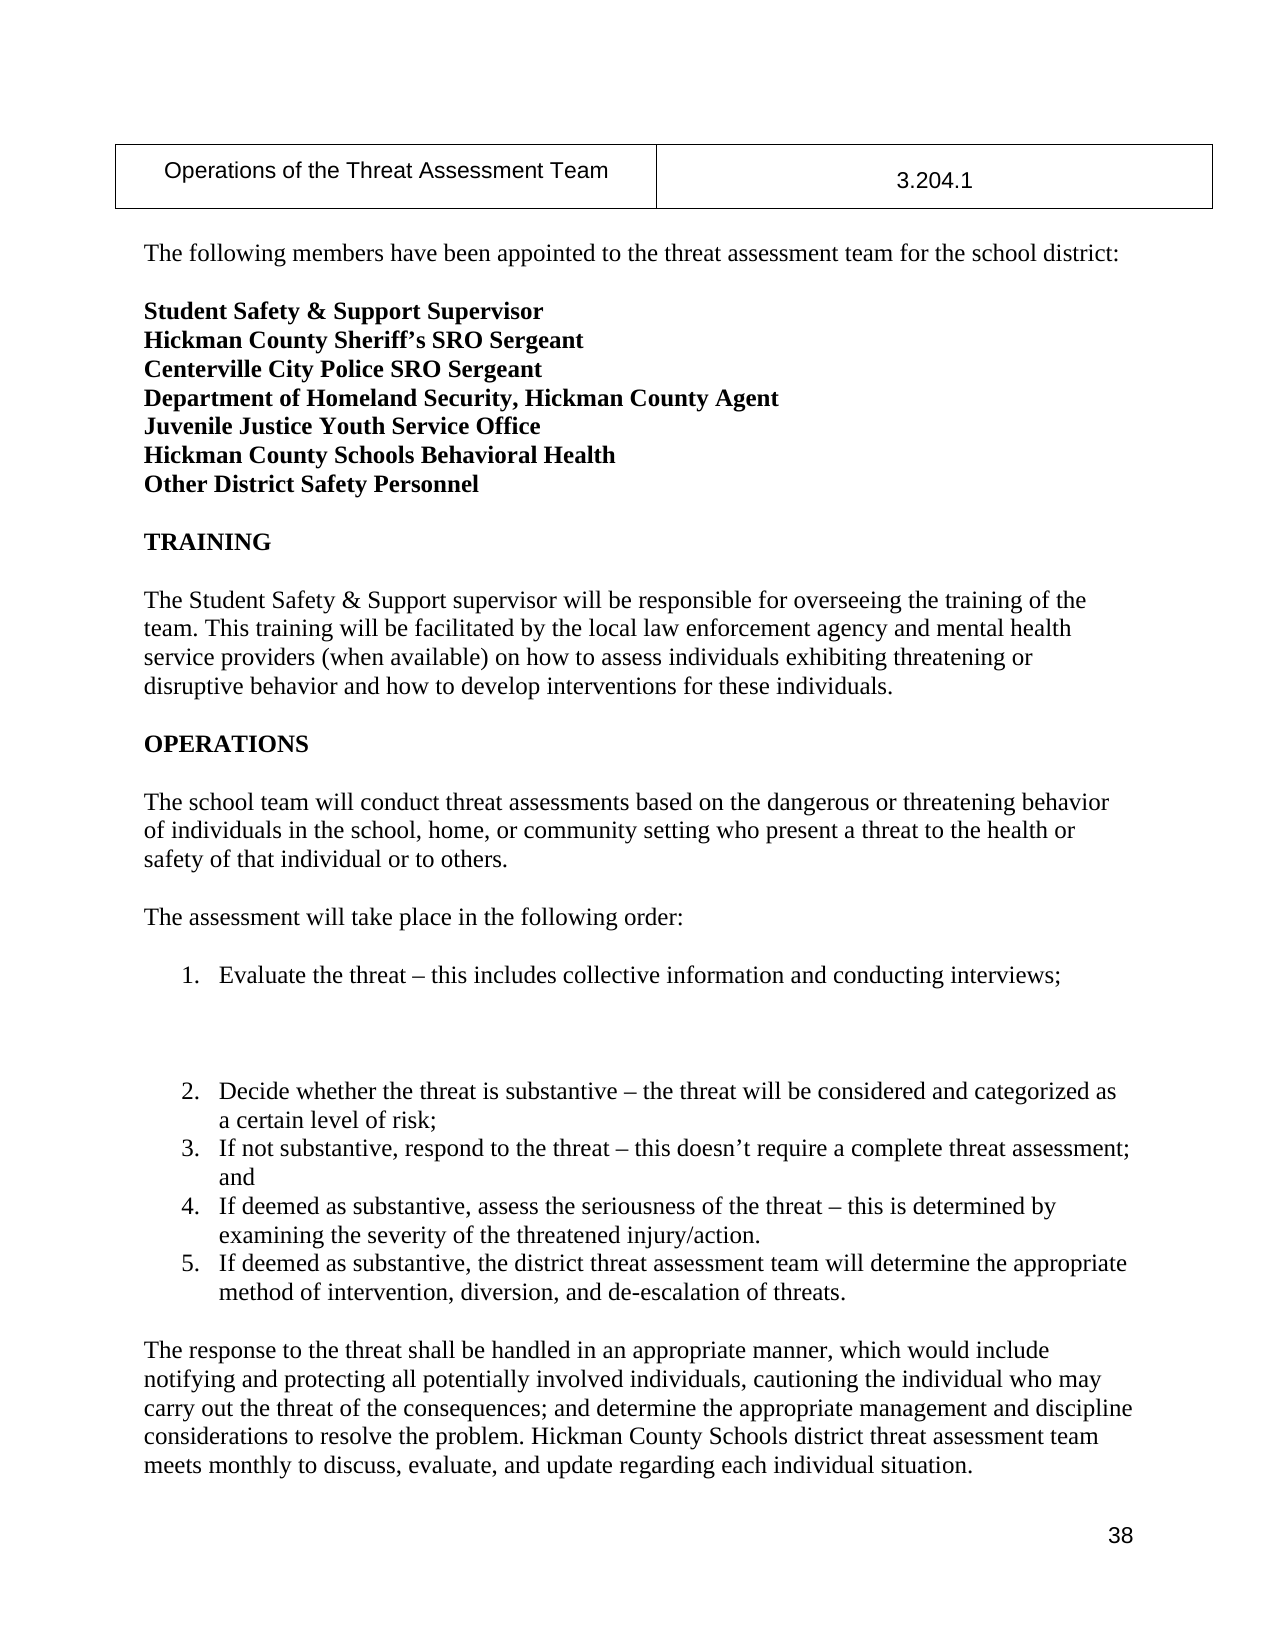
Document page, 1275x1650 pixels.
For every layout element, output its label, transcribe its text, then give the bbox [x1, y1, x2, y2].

table_cell [116, 145, 656, 208]
list If not substantive, respond to the threat – this doesn’t require a complete threat assessment; and [181, 1133, 1133, 1191]
text TRAINING [144, 527, 1133, 556]
text Hickman County Sheriff’s SRO Sergeant [144, 325, 1133, 354]
text Centerville City Police SRO Sergeant [144, 354, 1133, 383]
text The Student Safety & Support supervisor will be responsible for overseeing the training of the team. This training will be facilitated by the local law enforcement agency and mental health service providers (when available) on how to assess individuals exhibiting threatening or disruptive behavior and how to develop interventions for these individuals. [144, 585, 1133, 700]
list Decide whether the threat is substantive – the threat will be considered and categorized as a certain level of risk; [181, 1076, 1133, 1133]
text The school team will conduct threat assessments based on the dangerous or threatening behavior of individuals in the school, home, or community setting who present a threat to the health or safety of that individual or to others. [144, 787, 1133, 873]
text Student Safety & Support Supervisor [144, 296, 1133, 325]
text Juvenile Justice Youth Service Office [144, 411, 1133, 440]
table_cell [657, 145, 1212, 208]
text Department of Homeland Security, Hickman County Agent [144, 383, 1133, 411]
text The assessment will take place in the following order: [144, 902, 1133, 931]
text OPERATIONS [144, 729, 1133, 758]
text The response to the threat shall be handled in an appropriate manner, which would include notifying and protecting all potentially involved individuals, cautioning the individual who may carry out the threat of the consequences; and determine the appropriate management and discipline considerations to resolve the problem. Hickman County Schools district threat assessment team meets monthly to discuss, evaluate, and update regarding each individual situation. [144, 1335, 1133, 1479]
list Evaluate the threat – this includes collective information and conducting interviews; [181, 960, 1133, 989]
list If deemed as substantive, the district threat assessment team will determine the appropriate method of intervention, diversion, and de-escalation of threats. [181, 1248, 1133, 1306]
text Hickman County Schools Behavioral Health [144, 440, 1133, 469]
text The following members have been appointed to the threat assessment team for the school district: [144, 238, 1133, 267]
list If deemed as substantive, assess the seriousness of the threat – this is determined by examining the severity of the threatened injury/action. [181, 1191, 1133, 1248]
text Other District Safety Personnel [144, 469, 1133, 498]
